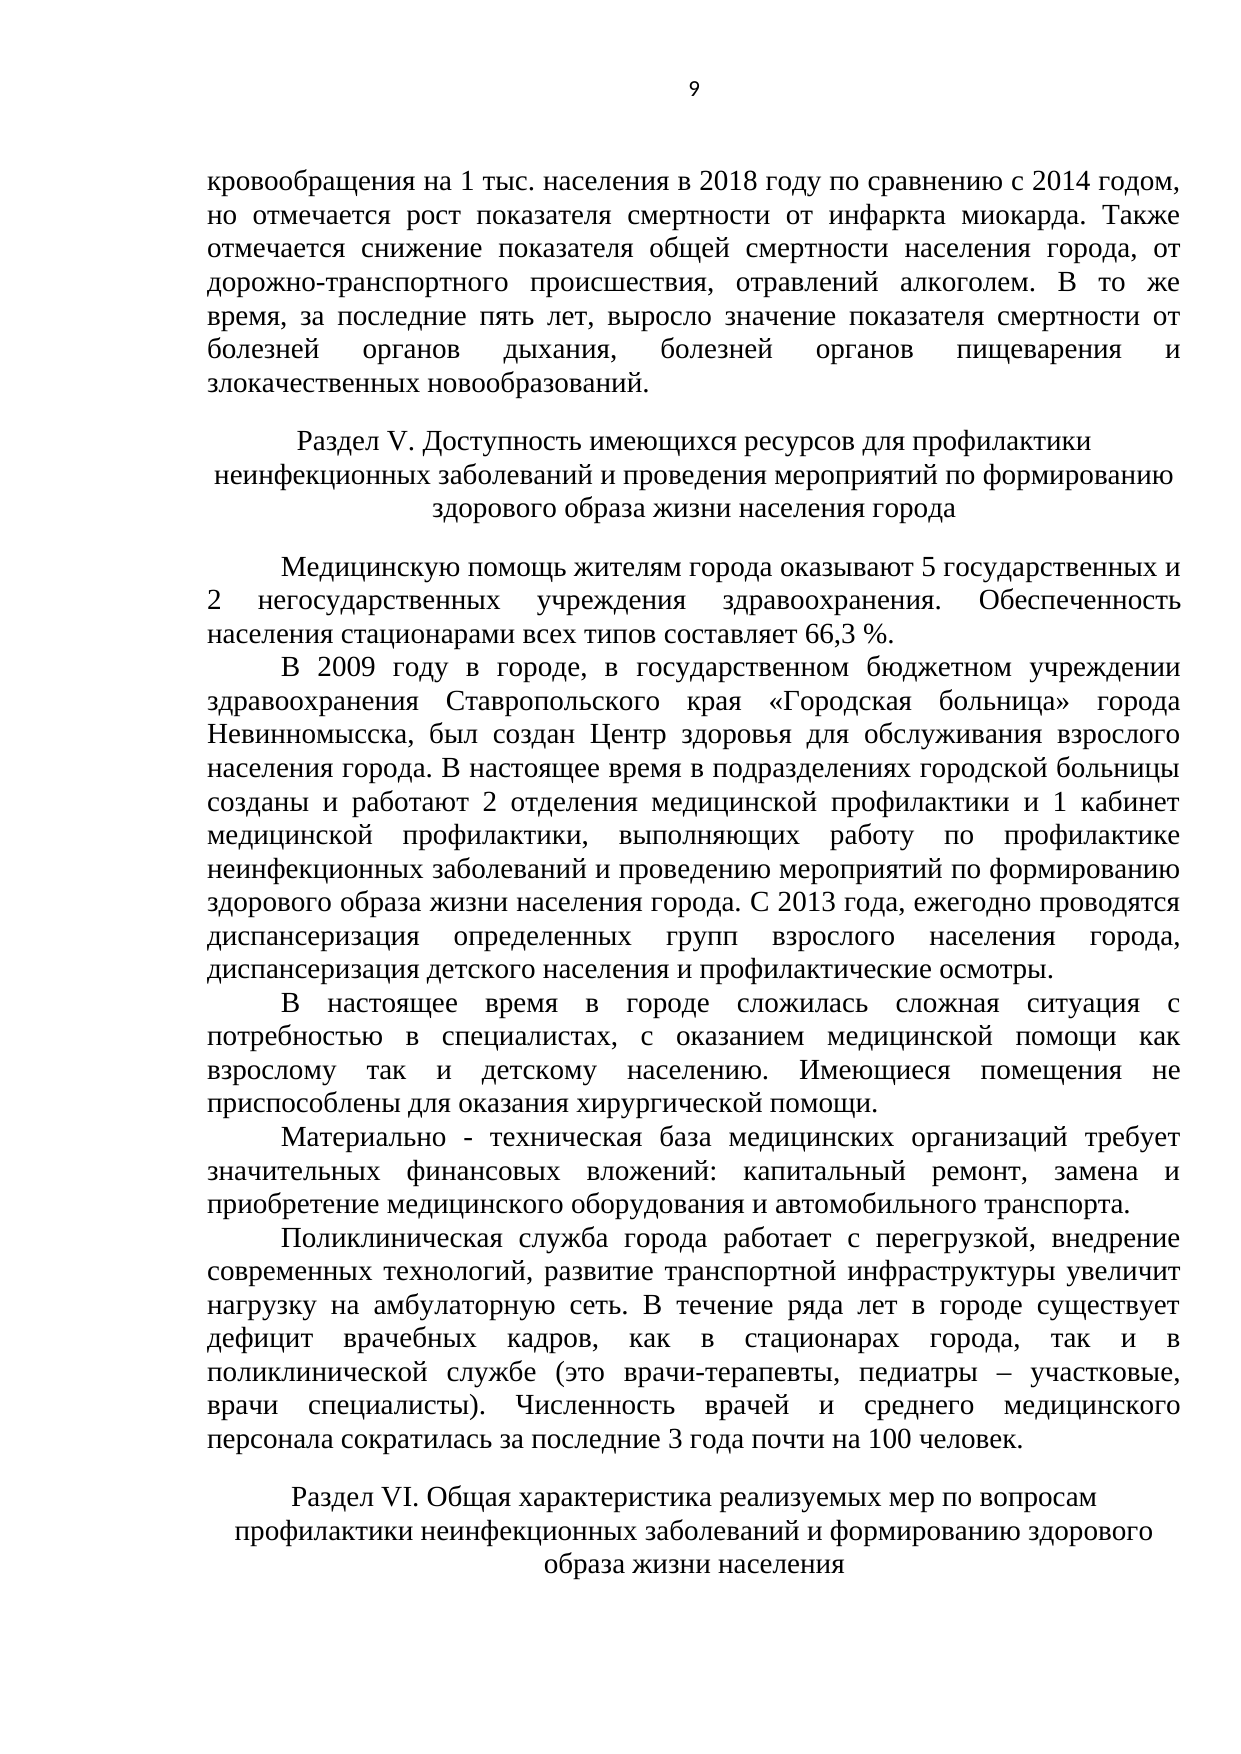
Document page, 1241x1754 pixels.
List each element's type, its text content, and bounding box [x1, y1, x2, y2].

text Материально - техническая база медицинских организаций требует значительных финансовых вложений: капитальный ремонт, замена и приобретение медицинского оборудования и автомобильного транспорта. [207, 1119, 1181, 1220]
text Раздел V. Доступность имеющихся ресурсов для профилактики [207, 423, 1181, 457]
text В 2009 году в городе, в государственном бюджетном учреждении здравоохранения Ставропольского края «Городская больница» города Невинномысска, был создан Центр здоровья для обслуживания взрослого населения города. В настоящее время в подразделениях городской больницы созданы и работают 2 отделения медицинской профилактики и 1 кабинет медицинской профилактики, выполняющих работу по профилактике неинфекционных заболеваний и проведению мероприятий по формированию здорового образа жизни населения города. С 2013 года, ежегодно проводятся диспансеризация определенных групп взрослого населения города, диспансеризация детского населения и профилактические осмотры. [207, 649, 1181, 985]
text В настоящее время в городе сложилась сложная ситуация с потребностью в специалистах, с оказанием медицинской помощи как взрослому так и детскому населению. Имеющиеся помещения не приспособлены для оказания хирургической помощи. [207, 985, 1181, 1119]
text профилактики неинфекционных заболеваний и формированию здорового образа жизни населения [207, 1513, 1181, 1580]
text кровообращения на 1 тыс. населения в 2018 году по сравнению с 2014 годом, но отмечается рост показателя смертности от инфаркта миокарда. Также отмечается снижение показателя общей смертности населения города, от дорожно-транспортного происшествия, отравлений алкоголем. В то же время, за последние пять лет, выросло значение показателя смертности от болезней органов дыхания, болезней органов пищеварения и злокачественных новообразований. [207, 163, 1181, 398]
text неинфекционных заболеваний и проведения мероприятий по формированию здорового образа жизни населения города [207, 457, 1181, 524]
text Поликлиническая служба города работает с перегрузкой, внедрение современных технологий, развитие транспортной инфраструктуры увеличит нагрузку на амбулаторную сеть. В течение ряда лет в городе существует дефицит врачебных кадров, как в стационарах города, так и в поликлинической службе (это врачи-терапевты, педиатры – участковые, врачи специалисты). Численность врачей и среднего медицинского персонала сократилась за последние 3 года почти на 100 человек. [207, 1220, 1181, 1454]
text Раздел VI. Общая характеристика реализуемых мер по вопросам [207, 1479, 1181, 1513]
text Медицинскую помощь жителям города оказывают 5 государственных и 2 негосударственных учреждения здравоохранения. Обеспеченность населения стационарами всех типов составляет 66,3 %. [207, 549, 1181, 649]
